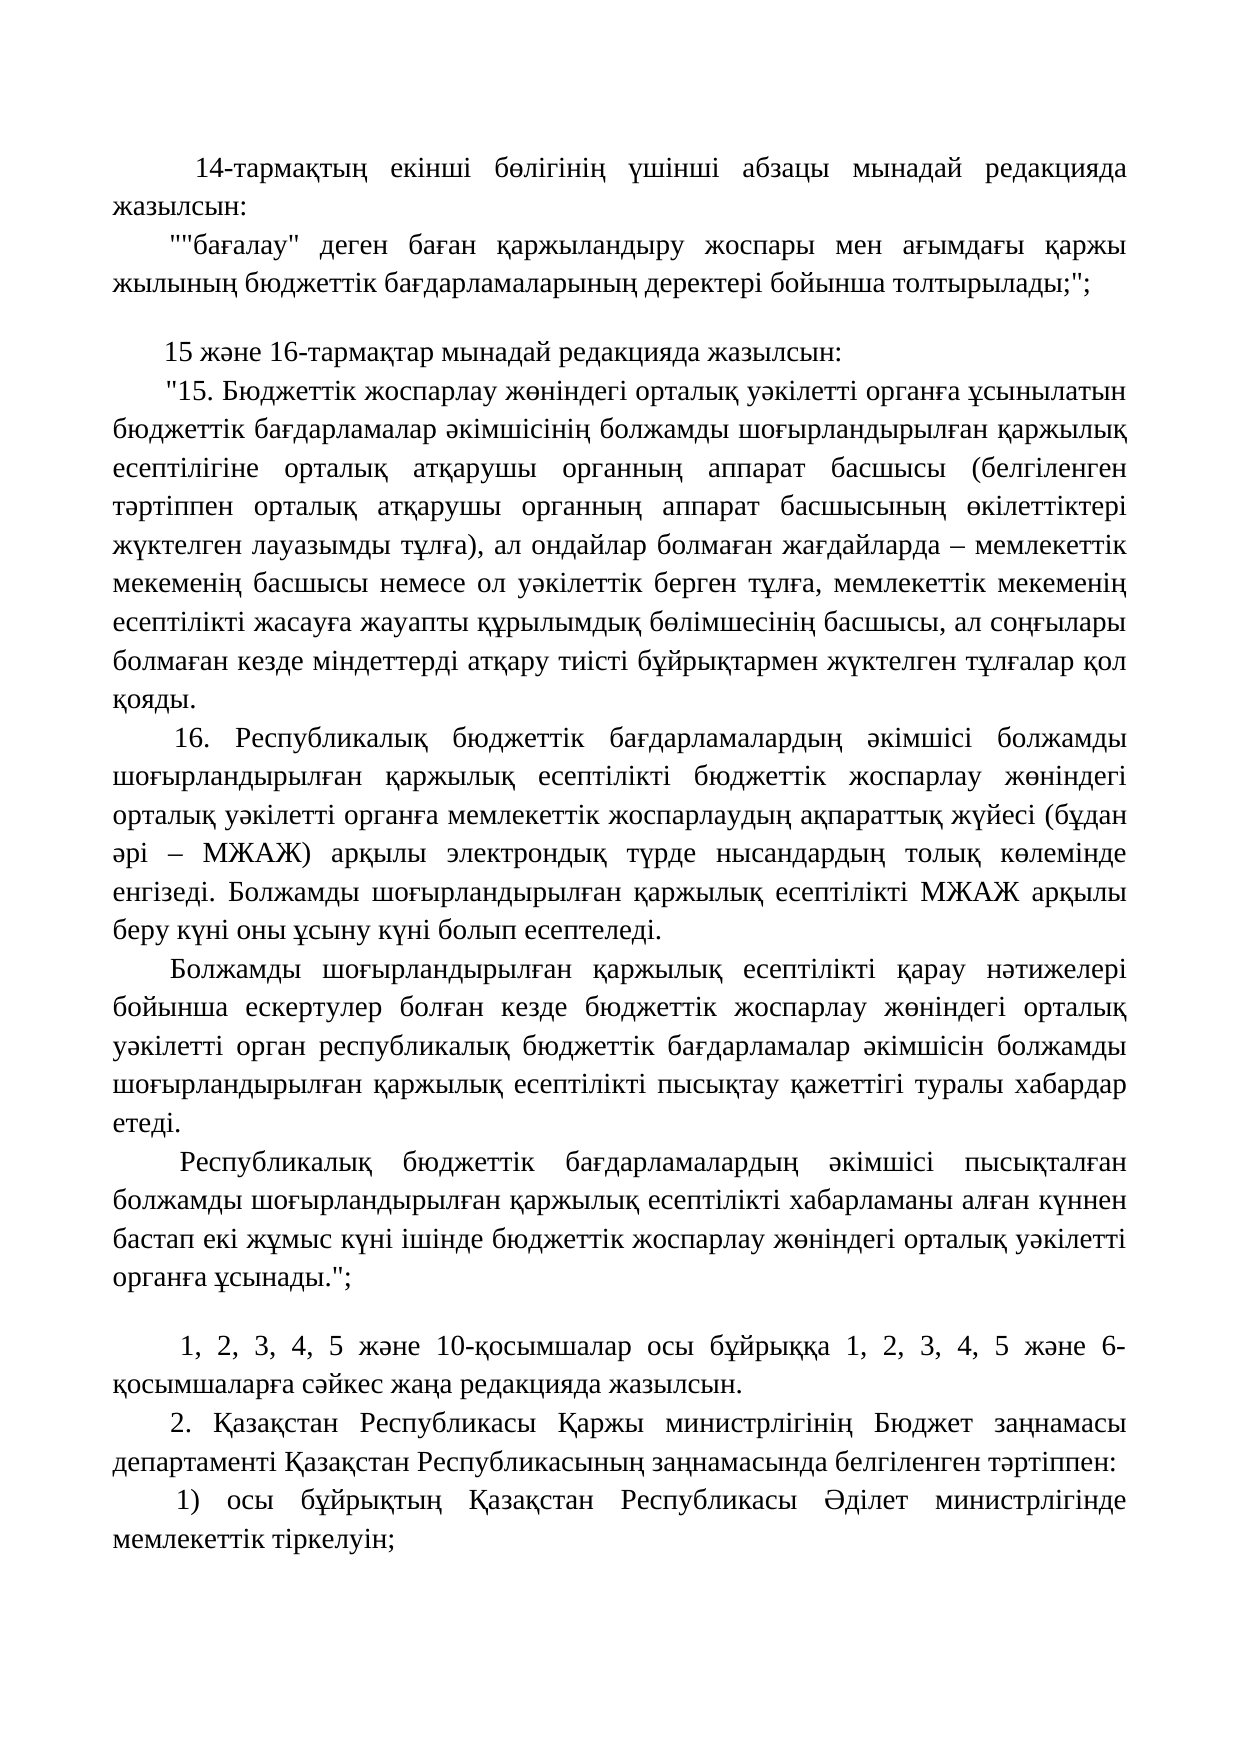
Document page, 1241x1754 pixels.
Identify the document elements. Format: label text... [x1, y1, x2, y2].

text Болжамды шоғырландырылған қаржылық есептілікті қарау нәтижелері бойынша ескертулер болған кезде бюджеттік жоспарлау жөніндегі орталық уәкілетті орган республикалық бюджеттік бағдарламалар әкімшісін болжамды шоғырландырылған қаржылық есептілікті пысықтау қажеттігі туралы хабардар етеді. [112, 951, 1128, 1139]
text 1) осы бұйрықтың Қазақстан Республикасы Әділет министрлігінде мемлекеттік тіркелуін; [112, 1482, 1128, 1554]
text ""бағалау" деген баған қаржыландыру жоспары мен ағымдағы қаржы жылының бюджеттік бағдарламаларының деректері бойынша толтырылады;"; [112, 227, 1128, 299]
text 1, 2, 3, 4, 5 және 10-қосымшалар осы бұйрыққа 1, 2, 3, 4, 5 және 6-қосымшаларға сәйкес жаңа редакцияда жазылсын. [112, 1328, 1128, 1400]
text 15 және 16-тармақтар мынадай редакцияда жазылсын: [112, 334, 1128, 368]
text Республикалық бюджеттік бағдарламалардың әкімшісі пысықталған болжамды шоғырландырылған қаржылық есептілікті хабарламаны алған күннен бастап екі жұмыс күні ішінде бюджеттік жоспарлау жөніндегі орталық уәкілетті органға ұсынады."; [112, 1144, 1128, 1293]
text "15. Бюджеттік жоспарлау жөніндегі орталық уәкілетті органға ұсынылатын бюджеттік бағдарламалар әкімшісінің болжамды шоғырландырылған қаржылық есептілігіне орталық атқарушы органның аппарат басшысы (белгіленген тәртіппен орталық атқарушы органның аппарат басшысының өкілеттіктері жүктелген лауазымды тұлға), ал ондайлар болмаған жағдайларда – мемлекеттік мекеменің басшысы немесе ол уәкілеттік берген тұлға, мемлекеттік мекеменің есептілікті жасауға жауапты құрылымдық бөлімшесінің басшысы, ал соңғылары болмаған кезде міндеттерді атқару тиісті бұйрықтармен жүктелген тұлғалар қол қояды. [112, 373, 1128, 715]
text 16. Республикалық бюджеттік бағдарламалардың әкімшісі болжамды шоғырландырылған қаржылық есептілікті бюджеттік жоспарлау жөніндегі орталық уәкілетті органға мемлекеттік жоспарлаудың ақпараттық жүйесі (бұдан әрі – МЖАЖ) арқылы электрондық түрде нысандардың толық көлемінде енгізеді. Болжамды шоғырландырылған қаржылық есептілікті МЖАЖ арқылы беру күні оны ұсыну күні болып есептеледі. [112, 720, 1128, 946]
text 2. Қазақстан Республикасы Қаржы министрлігінің Бюджет заңнамасы департаменті Қазақстан Республикасының заңнамасында белгіленген тәртіппен: [112, 1405, 1128, 1477]
text 14-тармақтың екінші бөлігінің үшінші абзацы мынадай редакцияда жазылсын: [112, 150, 1128, 222]
